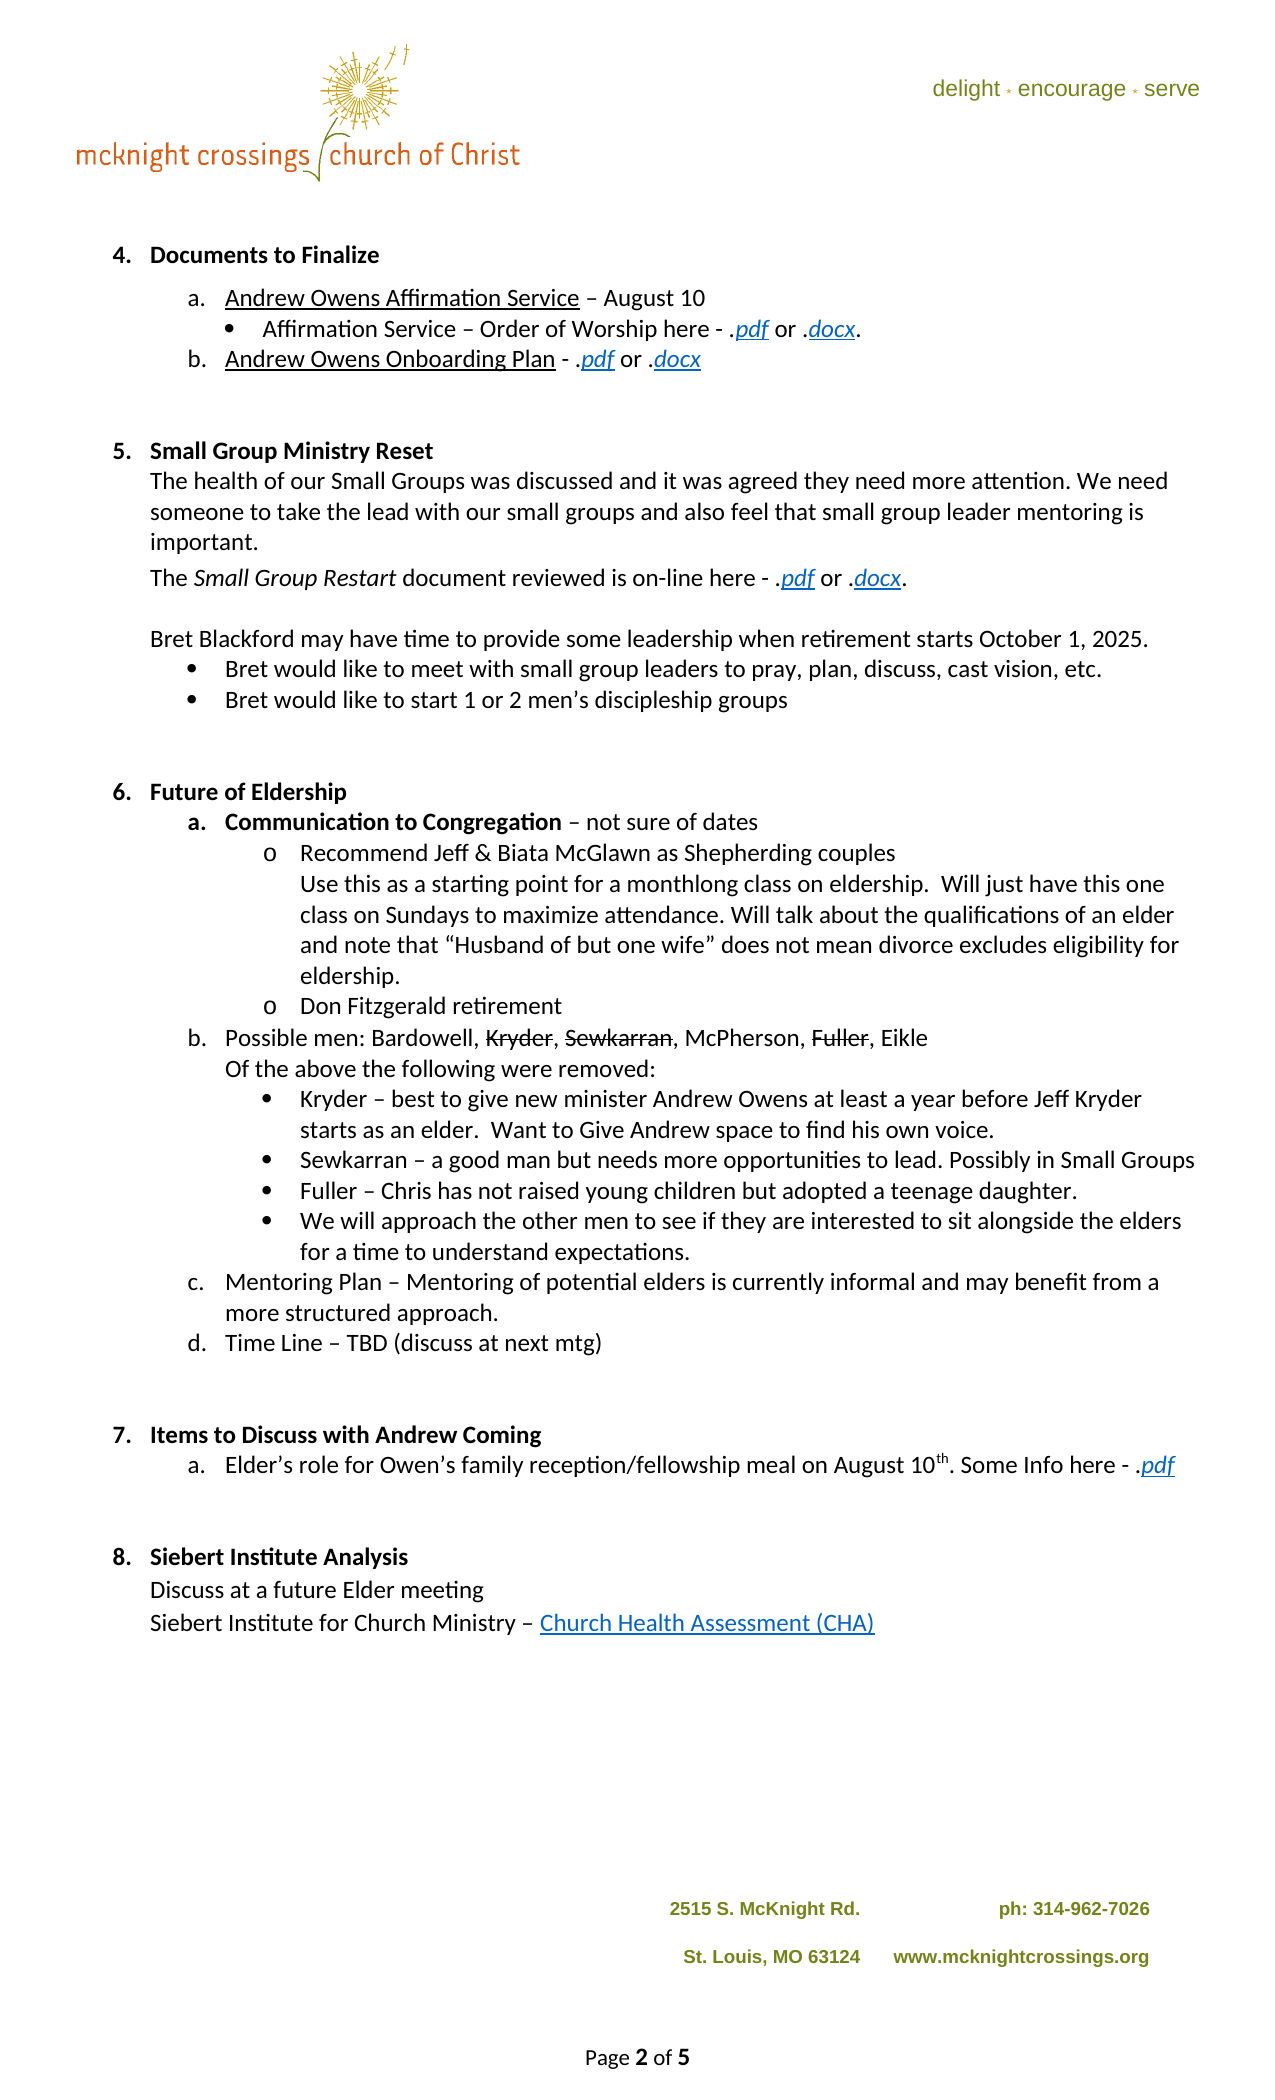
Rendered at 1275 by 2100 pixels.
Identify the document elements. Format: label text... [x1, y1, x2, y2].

list Andrew Owens Affirmation Service – August 10 [187, 282, 1200, 313]
text Use this as a starting point for a monthlong class on eldership. Will just have this one class on Sundays to maximize attendance. Will talk about the qualifications of an elder and note that “Husband of but one wife” does not mean divorce excludes eligibility for eldership. [300, 868, 1200, 991]
list Affirmation Service – Order of Worship here - .pdf or .docx. [225, 313, 1200, 343]
list Future of Eldership [112, 776, 1200, 806]
list Mentoring Plan – Mentoring of potential elders is currently informal and may benefit from a more structured approach. [187, 1266, 1200, 1327]
list Andrew Owens Onboarding Plan - .pdf or .docx [187, 343, 1200, 374]
list Bret would like to start 1 or 2 men’s discipleship groups [187, 684, 1200, 714]
list Elder’s role for Owen’s family reception/fellowship meal on August 10th. Some Info here - .pdf [187, 1449, 1200, 1480]
list Communication to Congregation – not sure of dates [187, 806, 1200, 837]
picture [75, 42, 521, 183]
list Siebert Institute Analysis [112, 1541, 1200, 1572]
list Fuller – Chris has not raised young children but adopted a teenage daughter. [262, 1175, 1200, 1205]
list Siebert Institute for Church Ministry – Church Health Assessment (CHA) [150, 1607, 1200, 1637]
list Bret would like to meet with small group leaders to pray, plan, discuss, cast vision, etc. [187, 653, 1200, 684]
text Of the above the following were removed: [225, 1053, 1200, 1083]
list Time Line – TBD (discuss at next mtg) [187, 1327, 1200, 1358]
list Sewkarran – a good man but needs more opportunities to lead. Possibly in Small Groups [262, 1144, 1200, 1175]
text The health of our Small Groups was discussed and it was agreed they need more attention. We need someone to take the lead with our small groups and also feel that small group leader mentoring is important. [150, 465, 1200, 557]
list Discuss at a future Elder meeting [150, 1574, 1200, 1604]
list We will approach the other men to see if they are interested to sit alongside the elders for a time to understand expectations. [262, 1205, 1200, 1266]
list Documents to Finalize [112, 239, 1200, 269]
list Don Fitzgerald retirement [262, 991, 1200, 1022]
list Possible men: Bardowell, Kryder, Sewkarran, McPherson, Fuller, Eikle [187, 1022, 1200, 1053]
text The Small Group Restart document reviewed is on-line here - .pdf or .docx. [150, 562, 1200, 592]
list Items to Discuss with Andrew Coming [112, 1419, 1200, 1449]
list Recommend Jeff & Biata McGlawn as Shepherding couples [262, 837, 1200, 868]
text Bret Blackford may have time to provide some leadership when retirement starts October 1, 2025. [150, 623, 1200, 653]
list Kryder – best to give new minister Andrew Owens at least a year before Jeff Kryder starts as an elder. Want to Give Andrew space to find his own voice. [262, 1083, 1200, 1144]
list Small Group Ministry Reset [112, 435, 1200, 465]
